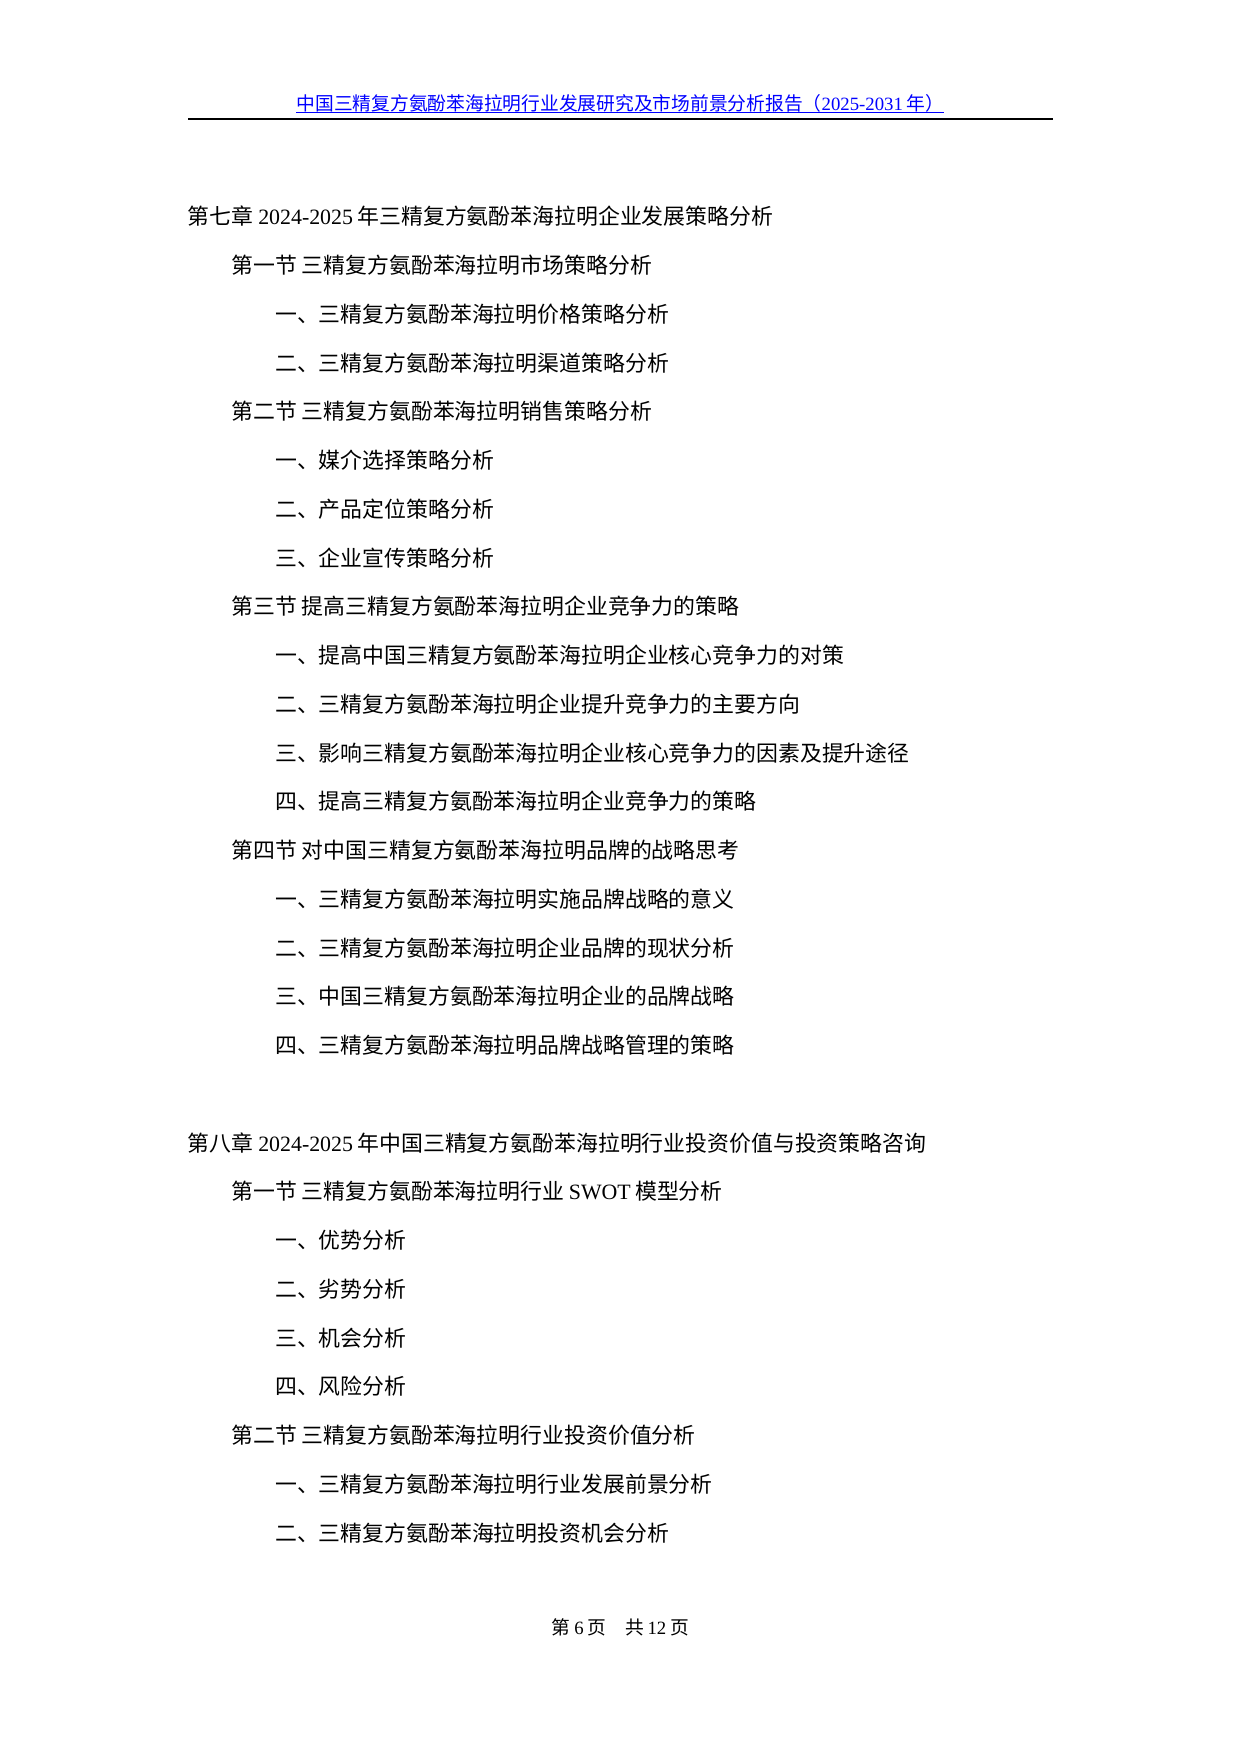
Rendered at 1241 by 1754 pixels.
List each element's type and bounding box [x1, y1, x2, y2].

text [187, 150, 1053, 1548]
